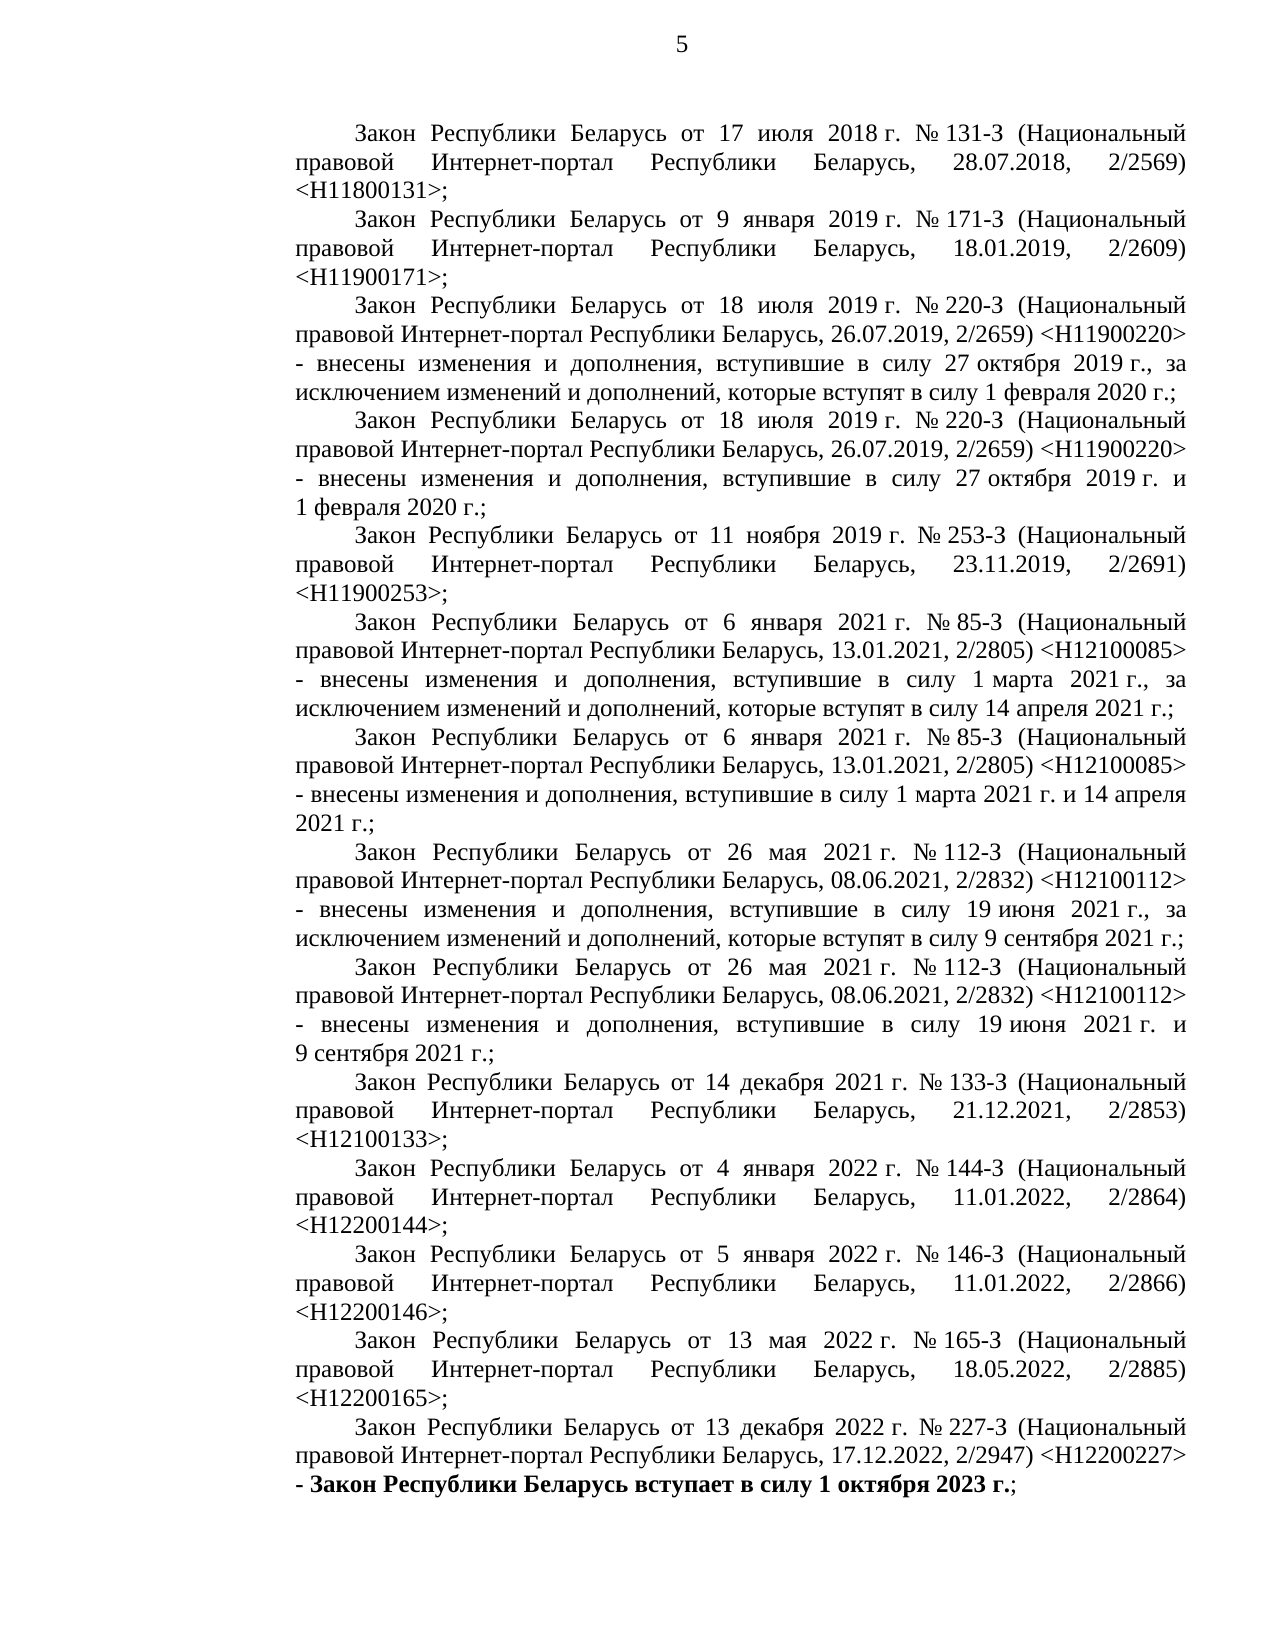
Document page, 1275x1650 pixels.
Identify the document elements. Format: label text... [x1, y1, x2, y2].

text Закон Республики Беларусь от 6 января 2021 г. № 85-З (Национальный правовой Интернет-портал Республики Беларусь, 13.01.2021, 2/2805) <H12100085> - внесены изменения и дополнения, вступившие в силу 1 марта 2021 г., за исключением изменений и дополнений, которые вступят в силу 14 апреля 2021 г.; [295, 607, 1186, 722]
text Закон Республики Беларусь от 18 июля 2019 г. № 220-З (Национальный правовой Интернет-портал Республики Беларусь, 26.07.2019, 2/2659) <H11900220> - внесены изменения и дополнения, вступившие в силу 27 октября 2019 г., за исключением изменений и дополнений, которые вступят в силу 1 февраля 2020 г.; [295, 291, 1186, 406]
text Закон Республики Беларусь от 11 ноября 2019 г. № 253-З (Национальный правовой Интернет-портал Республики Беларусь, 23.11.2019, 2/2691) <H11900253>; [295, 521, 1186, 607]
text Закон Республики Беларусь от 14 декабря 2021 г. № 133-З (Национальный правовой Интернет-портал Республики Беларусь, 21.12.2021, 2/2853) <H12100133>; [295, 1067, 1186, 1153]
text Закон Республики Беларусь от 13 мая 2022 г. № 165-З (Национальный правовой Интернет-портал Республики Беларусь, 18.05.2022, 2/2885) <H12200165>; [295, 1326, 1186, 1412]
text Закон Республики Беларусь от 4 января 2022 г. № 144-З (Национальный правовой Интернет-портал Республики Беларусь, 11.01.2022, 2/2864) <H12200144>; [295, 1153, 1186, 1239]
text Закон Республики Беларусь от 5 января 2022 г. № 146-З (Национальный правовой Интернет-портал Республики Беларусь, 11.01.2022, 2/2866) <H12200146>; [295, 1239, 1186, 1326]
text Закон Республики Беларусь от 9 января 2019 г. № 171-З (Национальный правовой Интернет-портал Республики Беларусь, 18.01.2019, 2/2609) <H11900171>; [295, 204, 1186, 291]
text Закон Республики Беларусь от 6 января 2021 г. № 85-З (Национальный правовой Интернет-портал Республики Беларусь, 13.01.2021, 2/2805) <H12100085> - внесены изменения и дополнения, вступившие в силу 1 марта 2021 г. и 14 апреля 2021 г.; [295, 722, 1186, 837]
text Закон Республики Беларусь от 13 декабря 2022 г. № 227-З (Национальный правовой Интернет-портал Республики Беларусь, 17.12.2022, 2/2947) <H12200227> - Закон Республики Беларусь вступает в силу 1 октября 2023 г.; [295, 1412, 1186, 1498]
text Закон Республики Беларусь от 18 июля 2019 г. № 220-З (Национальный правовой Интернет-портал Республики Беларусь, 26.07.2019, 2/2659) <H11900220> - внесены изменения и дополнения, вступившие в силу 27 октября 2019 г. и 1 февраля 2020 г.; [295, 406, 1186, 521]
text Закон Республики Беларусь от 26 мая 2021 г. № 112-З (Национальный правовой Интернет-портал Республики Беларусь, 08.06.2021, 2/2832) <H12100112> - внесены изменения и дополнения, вступившие в силу 19 июня 2021 г. и 9 сентября 2021 г.; [295, 952, 1186, 1067]
text Закон Республики Беларусь от 26 мая 2021 г. № 112-З (Национальный правовой Интернет-портал Республики Беларусь, 08.06.2021, 2/2832) <H12100112> - внесены изменения и дополнения, вступившие в силу 19 июня 2021 г., за исключением изменений и дополнений, которые вступят в силу 9 сентября 2021 г.; [295, 837, 1186, 952]
text Закон Республики Беларусь от 17 июля 2018 г. № 131-З (Национальный правовой Интернет-портал Республики Беларусь, 28.07.2018, 2/2569) <H11800131>; [295, 118, 1186, 204]
